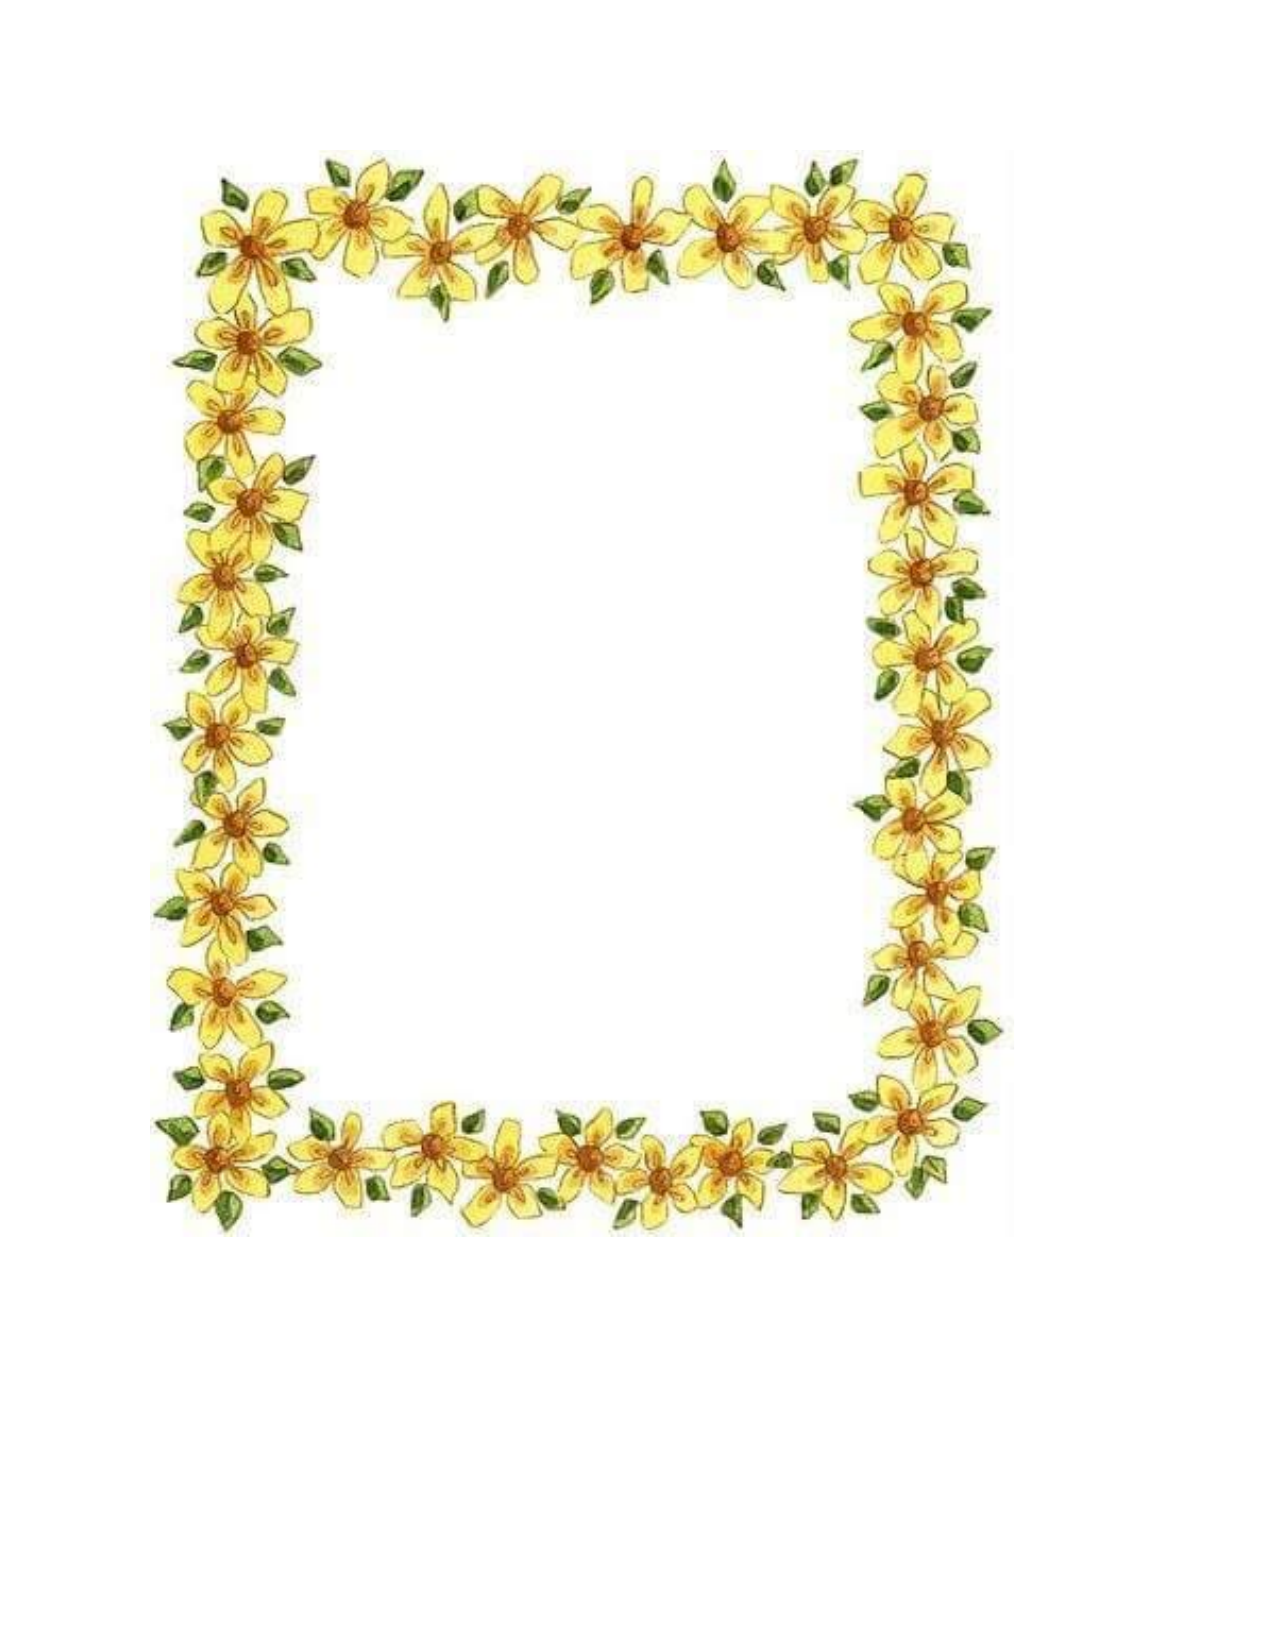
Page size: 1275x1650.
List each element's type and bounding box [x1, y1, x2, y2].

picture [150, 150, 1015, 1237]
